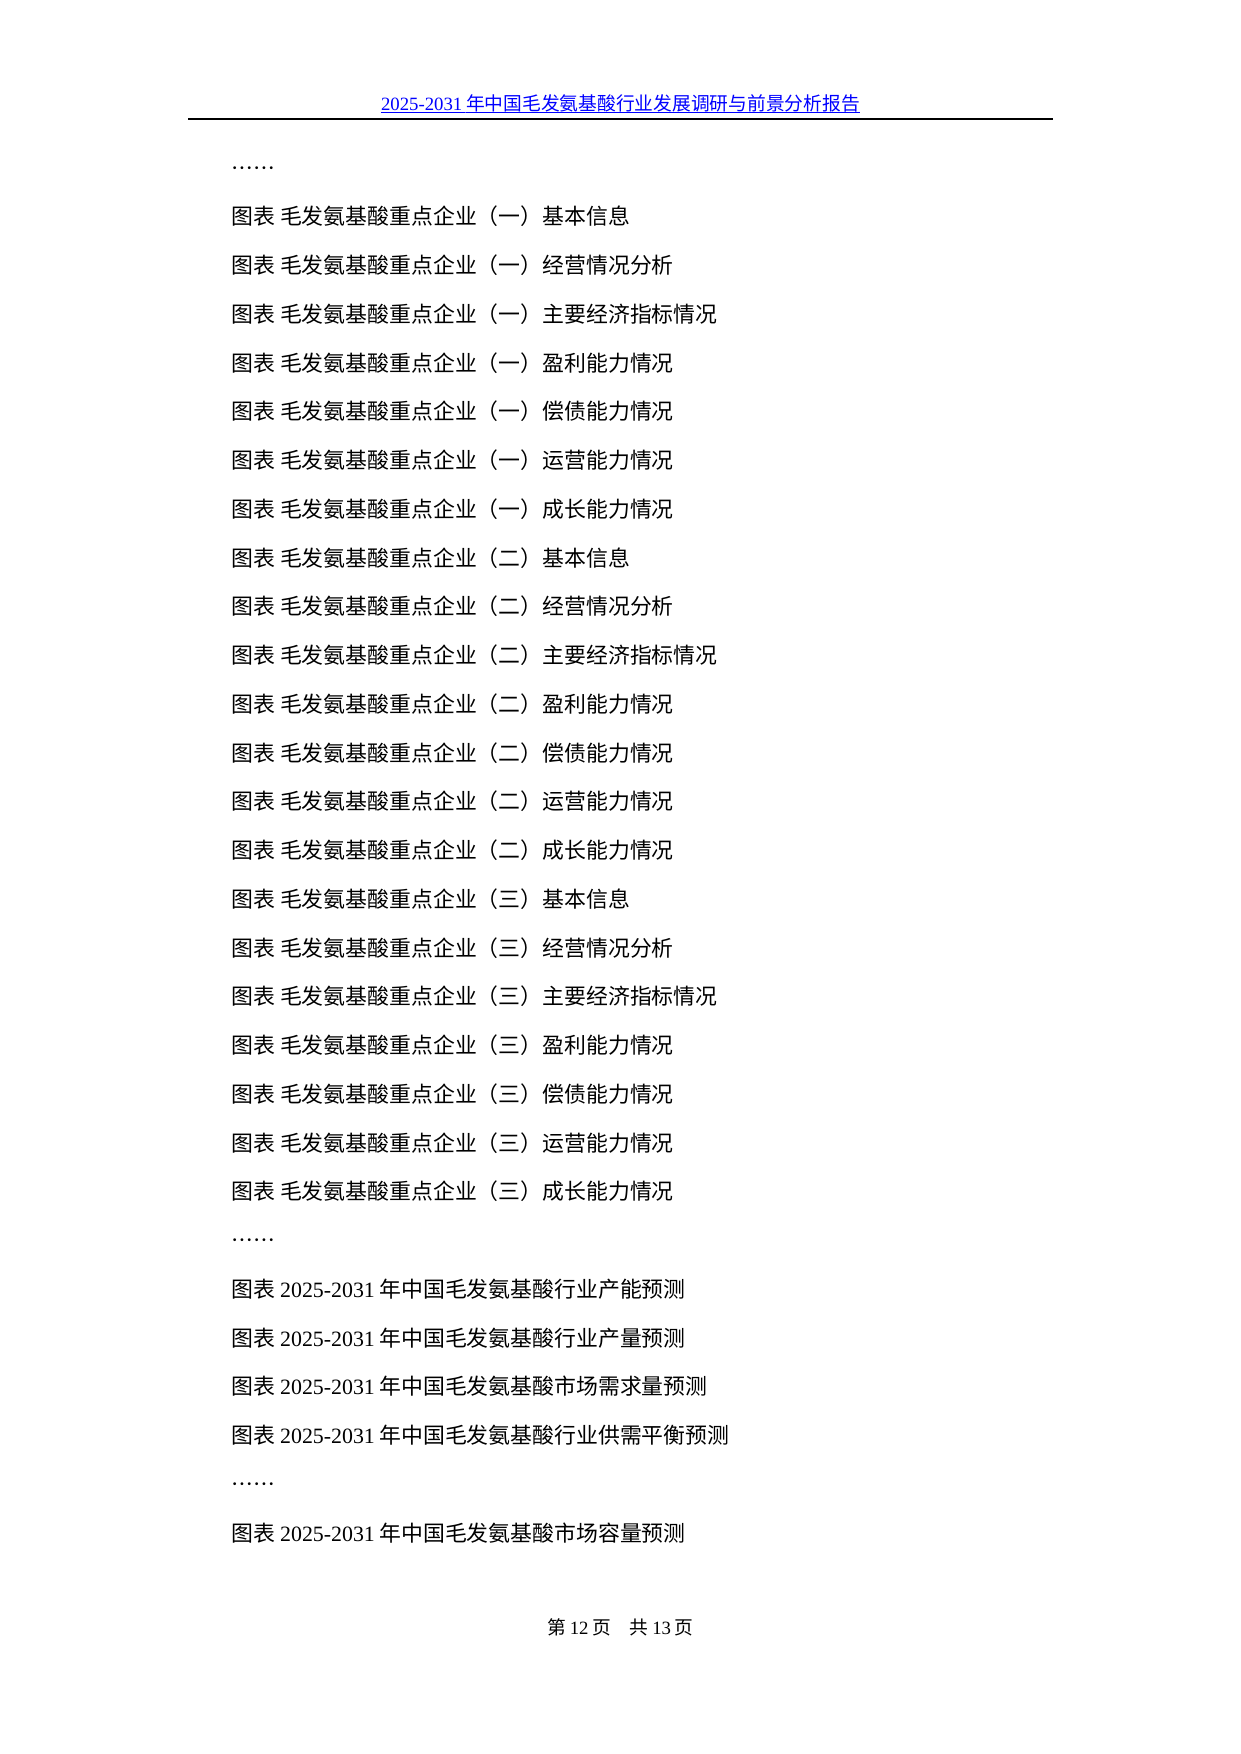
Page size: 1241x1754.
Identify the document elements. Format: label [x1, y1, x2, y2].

text [187, 150, 1053, 1548]
